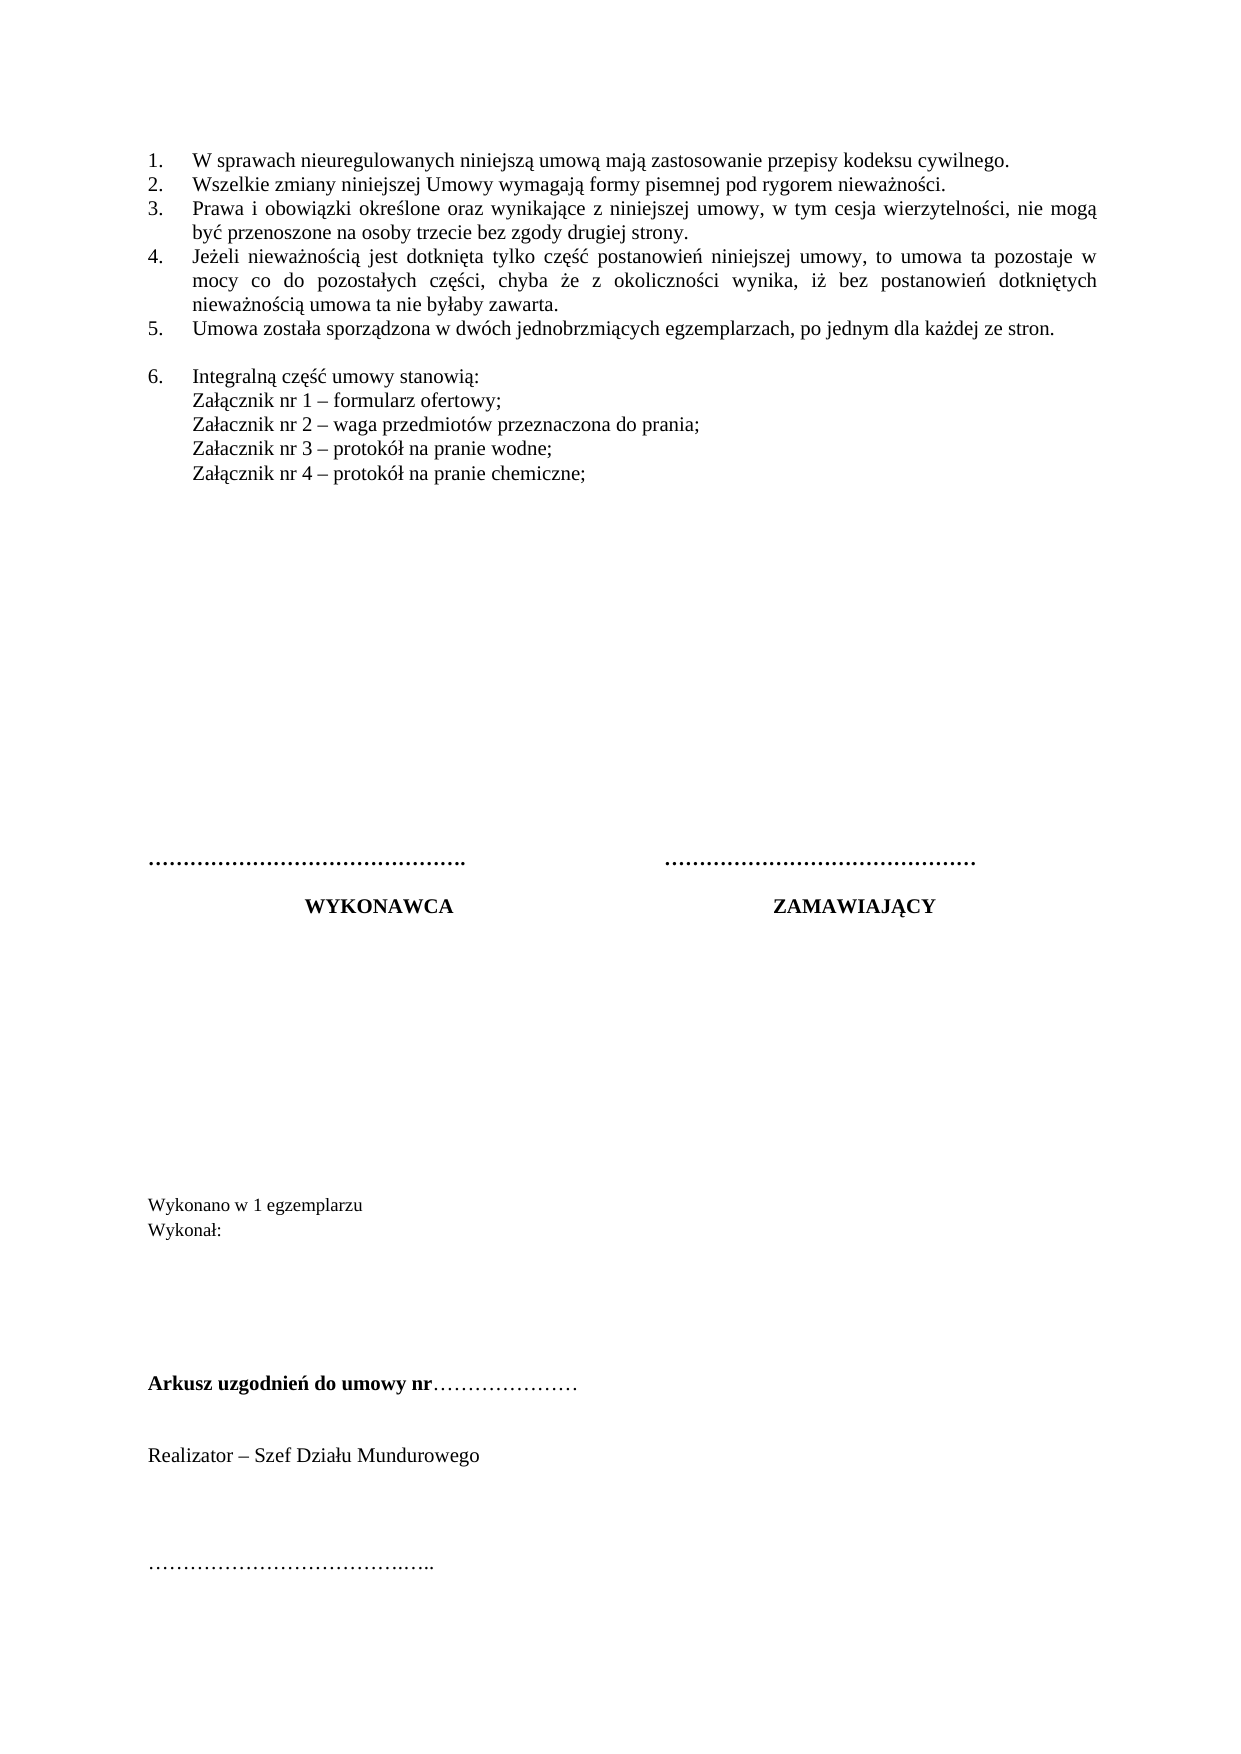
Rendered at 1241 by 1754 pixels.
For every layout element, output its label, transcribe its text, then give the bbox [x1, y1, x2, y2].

text Załacznik nr 3 – protokół na pranie wodne; [192, 436, 1093, 460]
list Prawa i obowiązki określone oraz wynikające z niniejszej umowy, w tym cesja wierzytelności, nie mogą być przenoszone na osoby trzecie bez zgody drugiej strony. [148, 196, 1098, 244]
list W sprawach nieuregulowanych niniejszą umową mają zastosowanie przepisy kodeksu cywilnego. [148, 148, 1098, 172]
list Umowa została sporządzona w dwóch jednobrzmiących egzemplarzach, po jednym dla każdej ze stron. [148, 316, 1098, 340]
list Wszelkie zmiany niniejszej Umowy wymagają formy pisemnej pod rygorem nieważności. [148, 172, 1098, 196]
text Arkusz uzgodnień do umowy nr………………… [148, 1371, 1093, 1395]
text ………………………………………. ……………………………………… [148, 845, 1093, 869]
text ……………………………….….. [148, 1550, 1093, 1574]
text Załącznik nr 1 – formularz ofertowy; [192, 388, 1093, 412]
list Jeżeli nieważnością jest dotknięta tylko część postanowień niniejszej umowy, to umowa ta pozostaje w mocy co do pozostałych części, chyba że z okoliczności wynika, iż bez postanowień dotkniętych nieważnością umowa ta nie byłaby zawarta. [148, 244, 1098, 316]
text WYKONAWCA ZAMAWIAJĄCY [148, 893, 1093, 918]
text Wykonał: [148, 1218, 1093, 1240]
text Załacznik nr 2 – waga przedmiotów przeznaczona do prania; [192, 412, 1093, 436]
text Załącznik nr 4 – protokół na pranie chemiczne; [192, 460, 1093, 484]
list Integralną część umowy stanowią: [148, 364, 1093, 388]
text Wykonano w 1 egzemplarzu [148, 1194, 1093, 1215]
text Realizator – Szef Działu Mundurowego [148, 1443, 1093, 1467]
